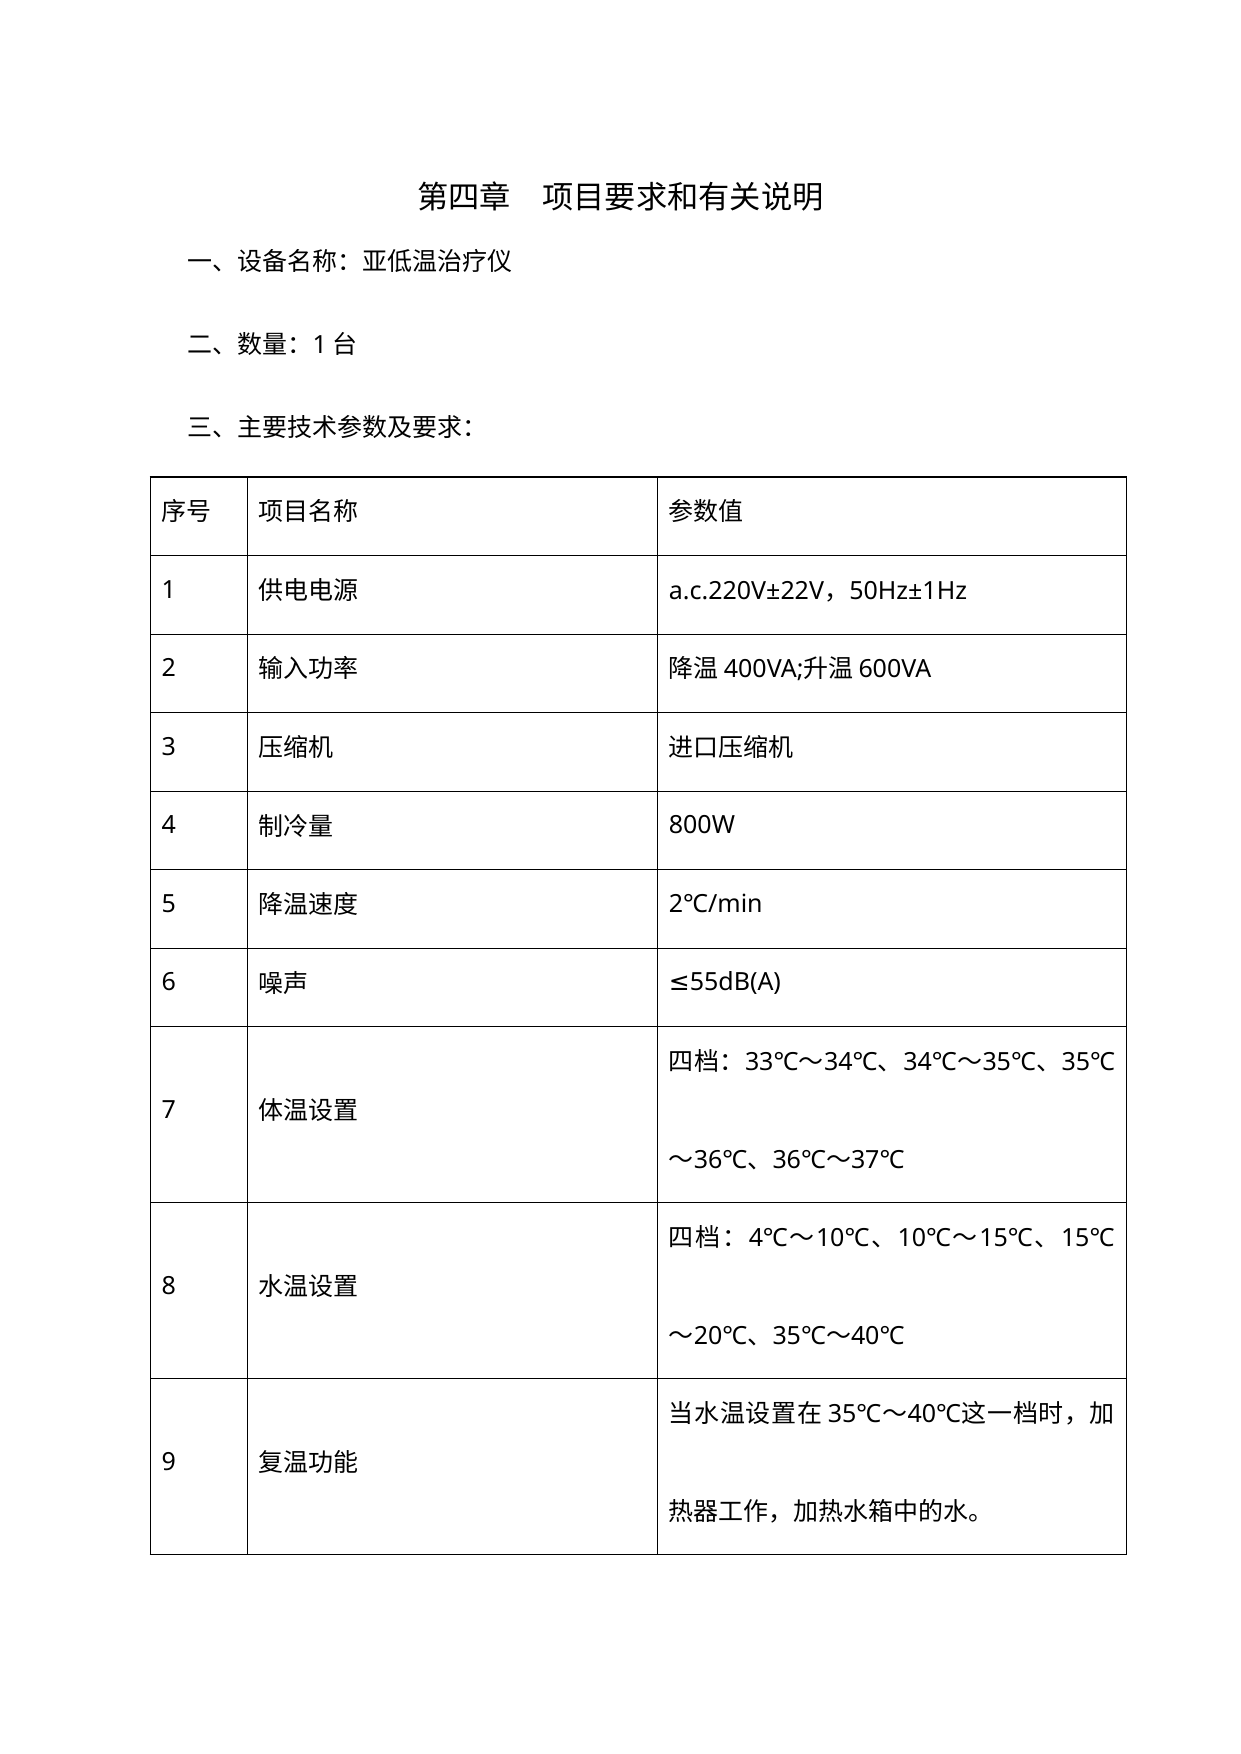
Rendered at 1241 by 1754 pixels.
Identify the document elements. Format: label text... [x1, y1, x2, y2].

table_cell 7 [151, 1027, 247, 1202]
table_cell 6 [151, 949, 247, 1026]
table_cell ≤55dB(A) [658, 949, 1126, 1026]
table_cell 四档：33℃～34℃、34℃～35℃、35℃～36℃、36℃～37℃ [658, 1027, 1126, 1202]
table_cell 水温设置 [248, 1203, 657, 1378]
table_cell 9 [151, 1379, 247, 1554]
table_cell 800W [658, 792, 1126, 869]
table_header 参数值 [658, 478, 1126, 555]
table_cell 输入功率 [248, 635, 657, 712]
list 一、设备名称：亚低温治疗仪 [187, 227, 1053, 292]
table_cell 8 [151, 1203, 247, 1378]
list 三、主要技术参数及要求： [187, 393, 1053, 458]
table_cell 制冷量 [248, 792, 657, 869]
table_cell a.c.220V±22V，50Hz±1Hz [658, 556, 1126, 633]
table_header 项目名称 [248, 478, 657, 555]
table_cell 4 [151, 792, 247, 869]
table_cell 复温功能 [248, 1379, 657, 1554]
table_cell 1 [151, 556, 247, 633]
table_cell 供电电源 [248, 556, 657, 633]
table_cell 2 [151, 635, 247, 712]
table_cell 压缩机 [248, 713, 657, 791]
table_cell 3 [151, 713, 247, 791]
table_cell 降温速度 [248, 870, 657, 948]
table_cell 进口压缩机 [658, 713, 1126, 791]
table_cell 四档：4℃～10℃、10℃～15℃、15℃～20℃、35℃～40℃ [658, 1203, 1126, 1378]
table_cell 5 [151, 870, 247, 948]
table_cell 噪声 [248, 949, 657, 1026]
table_cell 2℃/min [658, 870, 1126, 948]
list 二、数量：1台 [187, 310, 1053, 375]
table_cell 体温设置 [248, 1027, 657, 1202]
table_cell 当水温设置在35℃～40℃这一档时，加热器工作，加热水箱中的水。 [658, 1379, 1126, 1554]
table_header 序号 [151, 478, 247, 555]
text 第四章 项目要求和有关说明 [187, 162, 1053, 227]
table_cell 降温400VA;升温600VA [658, 635, 1126, 712]
